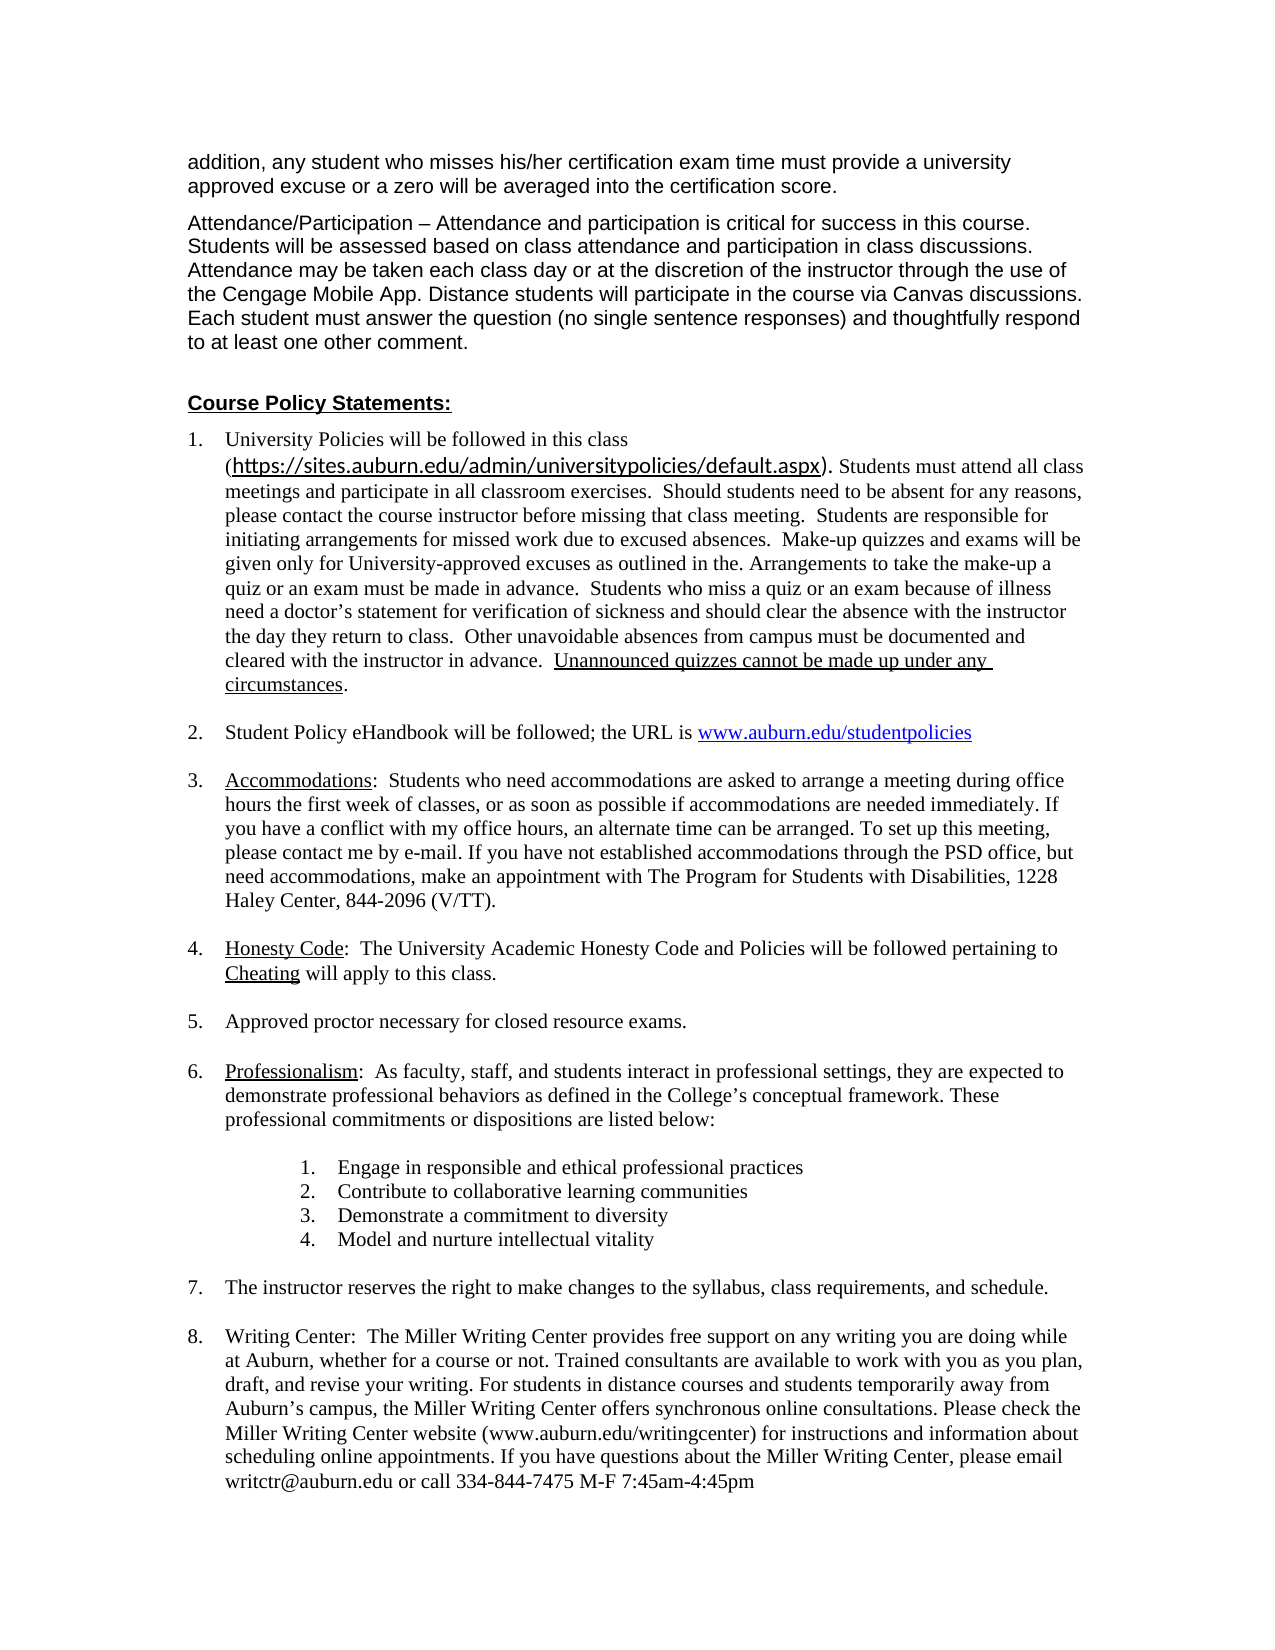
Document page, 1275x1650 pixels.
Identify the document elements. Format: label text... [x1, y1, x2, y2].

list Student Policy eHandbook will be followed; the URL is www.auburn.edu/studentpolicies [187, 720, 1087, 744]
list University Policies will be followed in this class (https://sites.auburn.edu/admin/universitypolicies/default.aspx). Students must attend all class meetings and participate in all classroom exercises. Should students need to be absent for any reasons, please contact the course instructor before missing that class meeting. Students are responsible for initiating arrangements for missed work due to excused absences. Make-up quizzes and exams will be given only for University-approved excuses as outlined in the. Arrangements to take the make-up a quiz or an exam must be made in advance. Students who miss a quiz or an exam because of illness need a doctor’s statement for verification of sickness and should clear the absence with the instructor the day they return to class. Other unavoidable absences from campus must be documented and cleared with the instructor in advance. Unannounced quizzes cannot be made up under any circumstances. [187, 427, 1087, 696]
text Attendance/Participation – Attendance and participation is critical for success in this course. Students will be assessed based on class attendance and participation in class discussions. Attendance may be taken each class day or at the discretion of the instructor through the use of the Cengage Mobile App. Distance students will participate in the course via Canvas discussions. Each student must answer the question (no single sentence responses) and thoughtfully respond to at least one other comment. [187, 210, 1087, 354]
list Writing Center: The Miller Writing Center provides free support on any writing you are doing while at Auburn, whether for a course or not. Trained consultants are available to work with you as you plan, draft, and revise your writing. For students in distance courses and students temporarily away from Auburn’s campus, the Miller Writing Center offers synchronous online consultations. Please check the Miller Writing Center website (www.auburn.edu/writingcenter) for instructions and information about scheduling online appointments. If you have questions about the Miller Writing Center, please email writctr@auburn.edu or call 334-844-7475 M-F 7:45am-4:45pm [187, 1324, 1087, 1493]
list Honesty Code: The University Academic Honesty Code and Policies will be followed pertaining to Cheating will apply to this class. [187, 936, 1087, 984]
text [187, 150, 1087, 198]
list The instructor reserves the right to make changes to the syllabus, class requirements, and schedule. [187, 1275, 1087, 1299]
list Approved proctor necessary for closed resource exams. [187, 1009, 1087, 1033]
list Professionalism: As faculty, staff, and students interact in professional settings, they are expected to demonstrate professional behaviors as defined in the College’s conceptual framework. These professional commitments or dispositions are listed below: [187, 1058, 1087, 1131]
list Model and nurture intellectual vitality [300, 1227, 1087, 1251]
list Accommodations: Students who need accommodations are asked to arrange a meeting during office hours the first week of classes, or as soon as possible if accommodations are needed immediately. If you have a conflict with my office hours, an alternate time can be arranged. To set up this meeting, please contact me by e-mail. If you have not established accommodations through the PSD office, but need accommodations, make an appointment with The Program for Students with Disabilities, 1228 Haley Center, 844-2096 (V/TT). [187, 768, 1087, 912]
list Engage in responsible and ethical professional practices [300, 1155, 1087, 1179]
list Contribute to collaborative learning communities [300, 1179, 1087, 1203]
text Course Policy Statements: [187, 367, 1087, 414]
list Demonstrate a commitment to diversity [300, 1203, 1087, 1227]
